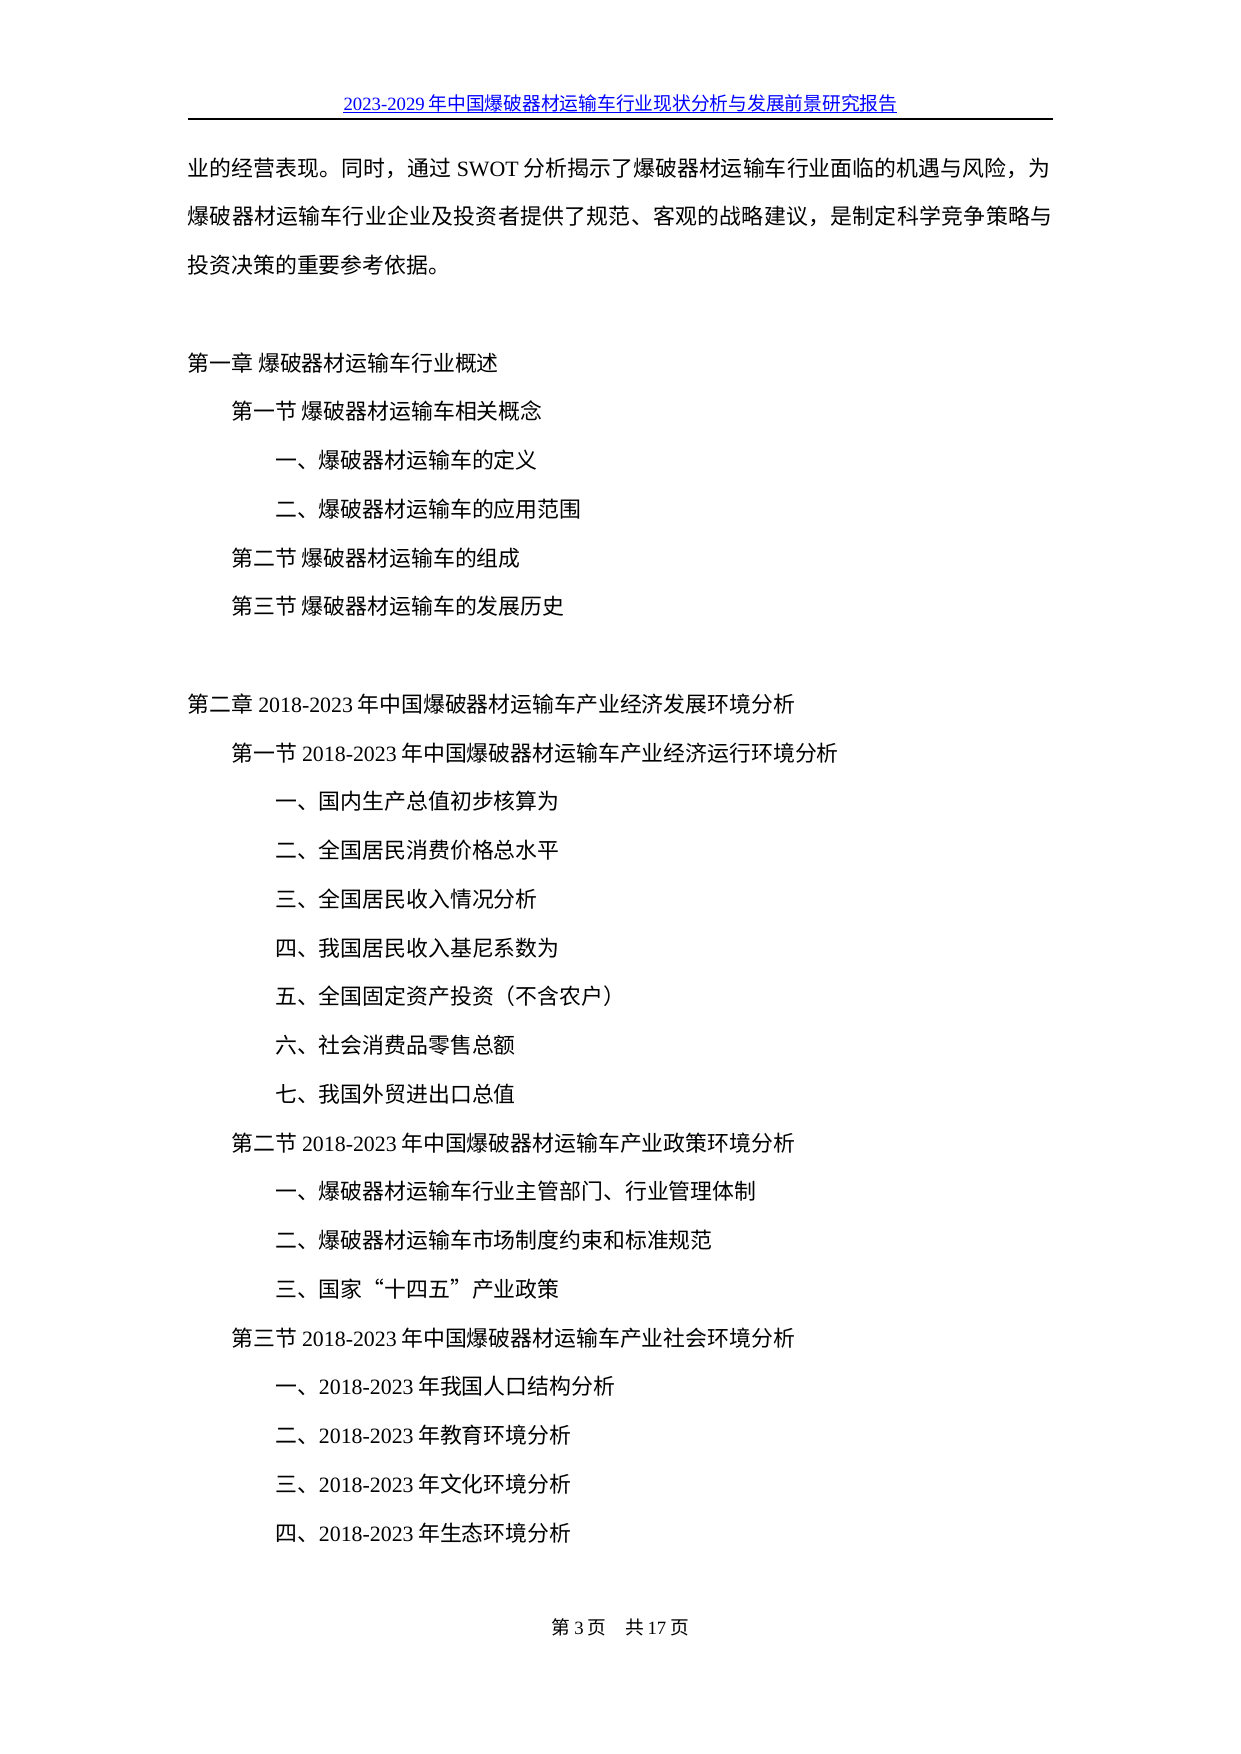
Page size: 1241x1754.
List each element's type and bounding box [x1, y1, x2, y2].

text [187, 150, 1053, 1548]
